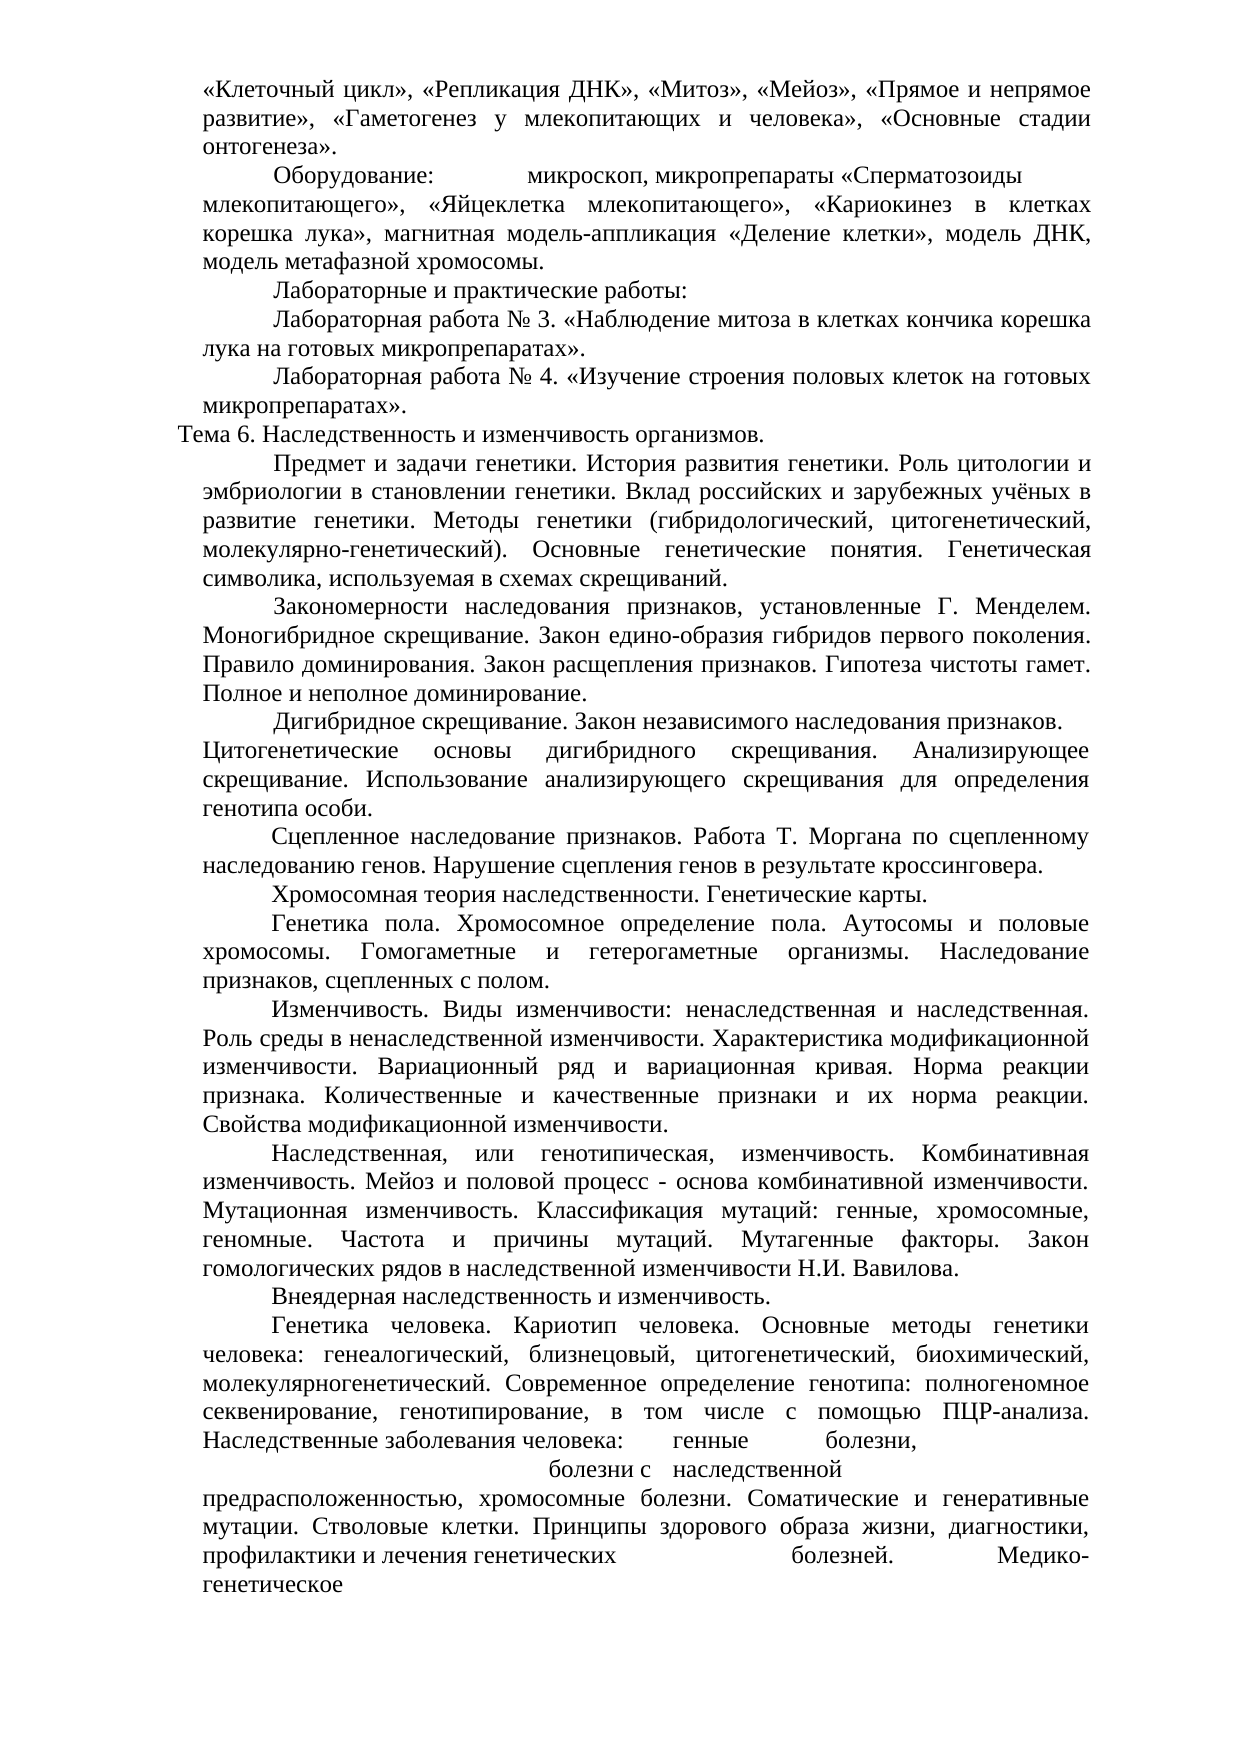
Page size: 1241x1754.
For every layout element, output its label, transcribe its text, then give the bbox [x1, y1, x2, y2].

text Оборудование: микроскоп, микропрепараты «Сперматозоиды [202, 160, 1152, 189]
text Лабораторная работа № 3. «Наблюдение митоза в клетках кончика корешка лука на готовых микропрепаратах». [202, 304, 1091, 361]
text Генетика человека. Кариотип человека. Основные методы генетики человека: генеалогический, близнецовый, цитогенетический, биохимический, молекулярногенетический. Современное определение генотипа: полногеномное секвенирование, генотипирование, в том числе с помощью ПЦР-анализа. Наследственные заболевания человека: генные болезни, болезни с наследственной [202, 1310, 1089, 1483]
text Цитогенетические основы дигибридного скрещивания. Анализирующее скрещивание. Использование анализирующего скрещивания для определения генотипа особи. [202, 735, 1089, 821]
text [202, 74, 1091, 160]
text Хромосомная теория наследственности. Генетические карты. [202, 879, 1152, 908]
text Дигибридное скрещивание. Закон независимого наследования признаков. [202, 706, 1152, 735]
text Генетика пола. Хромосомное определение пола. Аутосомы и половые хромосомы. Гомогаметные и гетерогаметные организмы. Наследование признаков, сцепленных с полом. [202, 908, 1089, 994]
text Наследственная, или генотипическая, изменчивость. Комбинативная изменчивость. Мейоз и половой процесс - основа комбинативной изменчивости. Мутационная изменчивость. Классификация мутаций: генные, хромосомные, геномные. Частота и причины мутаций. Мутагенные факторы. Закон гомологических рядов в наследственной изменчивости Н.И. Вавилова. [202, 1138, 1089, 1281]
text Изменчивость. Виды изменчивости: ненаследственная и наследственная. Роль среды в ненаследственной изменчивости. Характеристика модификационной изменчивости. Вариационный ряд и вариационная кривая. Норма реакции признака. Количественные и качественные признаки и их норма реакции. Свойства модификационной изменчивости. [202, 994, 1089, 1138]
text Лабораторные и практические работы: [202, 275, 1152, 304]
text предрасположенностью, хромосомные болезни. Соматические и генеративные мутации. Стволовые клетки. Принципы здорового образа жизни, диагностики, профилактики и лечения генетических болезней. Медико-генетическое [202, 1483, 1089, 1598]
text Сцепленное наследование признаков. Работа Т. Моргана по сцепленному наследованию генов. Нарушение сцепления генов в результате кроссинговера. [202, 821, 1089, 879]
text Тема 6. Наследственность и изменчивость организмов. [177, 419, 1152, 448]
text Внеядерная наследственность и изменчивость. [202, 1281, 1152, 1310]
text Закономерности наследования признаков, установленные Г. Менделем. Моногибридное скрещивание. Закон едино-образия гибридов первого поколения. Правило доминирования. Закон расщепления признаков. Гипотеза чистоты гамет. Полное и неполное доминирование. [202, 591, 1091, 706]
text Предмет и задачи генетики. История развития генетики. Роль цитологии и эмбриологии в становлении генетики. Вклад российских и зарубежных учёных в развитие генетики. Методы генетики (гибридологический, цитогенетический, молекулярно-генетический). Основные генетические понятия. Генетическая символика, используемая в схемах скрещиваний. [202, 448, 1091, 591]
text млекопитающего», «Яйцеклетка млекопитающего», «Кариокинез в клетках корешка лука», магнитная модель-аппликация «Деление клетки», модель ДНК, модель метафазной хромосомы. [202, 189, 1091, 275]
text Лабораторная работа № 4. «Изучение строения половых клеток на готовых микропрепаратах». [202, 361, 1091, 419]
